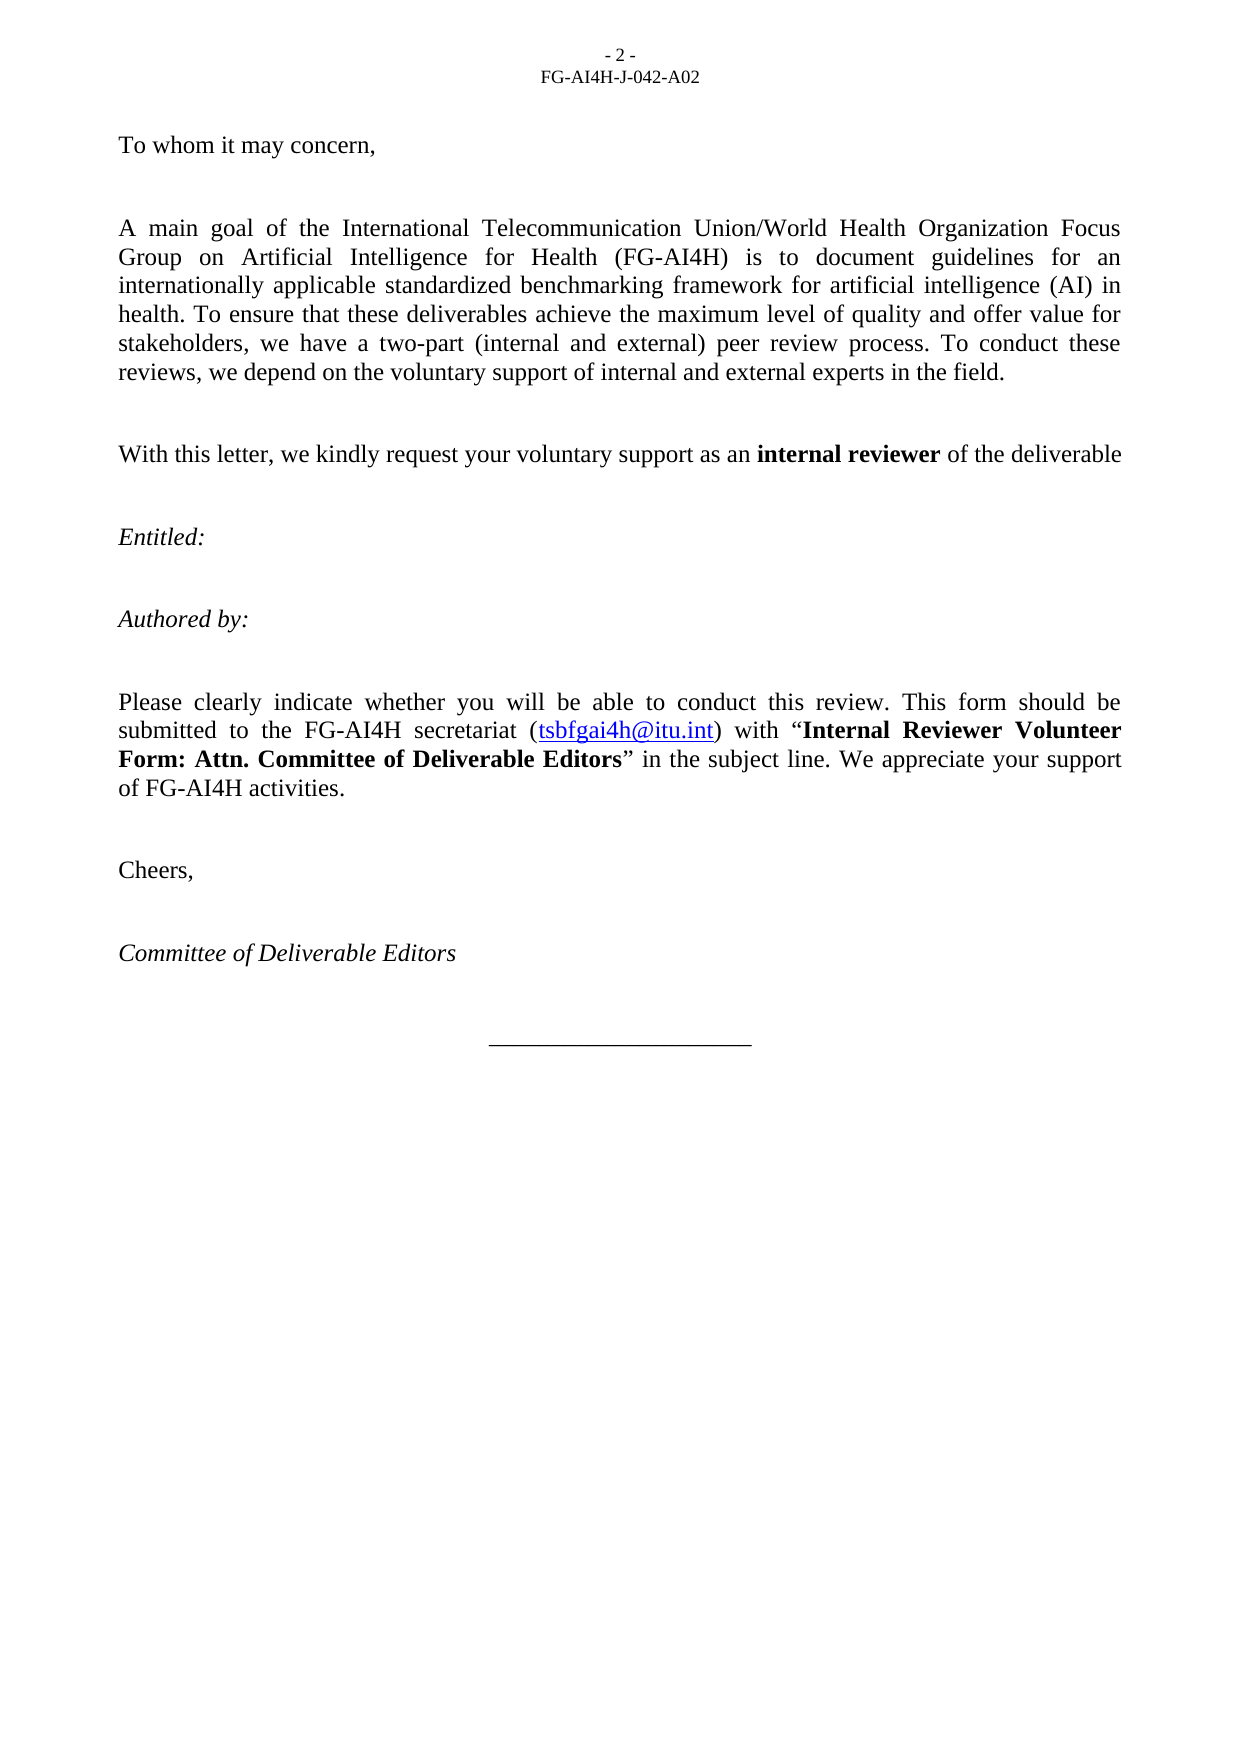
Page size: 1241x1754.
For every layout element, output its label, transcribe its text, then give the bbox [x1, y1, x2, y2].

text Please clearly indicate whether you will be able to conduct this review. This form should be submitted to the FG-AI4H secretariat (tsbfgai4h@itu.int) with “Internal Reviewer Volunteer Form: Attn. Committee of Deliverable Editors” in the subject line. We appreciate your support of FG-AI4H activities. [118, 687, 1122, 802]
text Committee of Deliverable Editors [118, 938, 1122, 967]
text _____________________ [118, 1021, 1122, 1049]
text Authored by: [118, 604, 1122, 633]
text With this letter, we kindly request your voluntary support as an internal reviewer of the deliverable [118, 439, 1122, 468]
text Cheers, [118, 856, 1122, 884]
text To whom it may concern, [118, 131, 1122, 159]
text Entitled: [118, 522, 1122, 551]
text A main goal of the International Telecommunication Union/World Health Organization Focus Group on Artificial Intelligence for Health (FG-AI4H) is to document guidelines for an internationally applicable standardized benchmarking framework for artificial intelligence (AI) in health. To ensure that these deliverables achieve the maximum level of quality and offer value for stakeholders, we have a two-part (internal and external) peer review process. To conduct these reviews, we depend on the voluntary support of internal and external experts in the field. [118, 213, 1122, 386]
